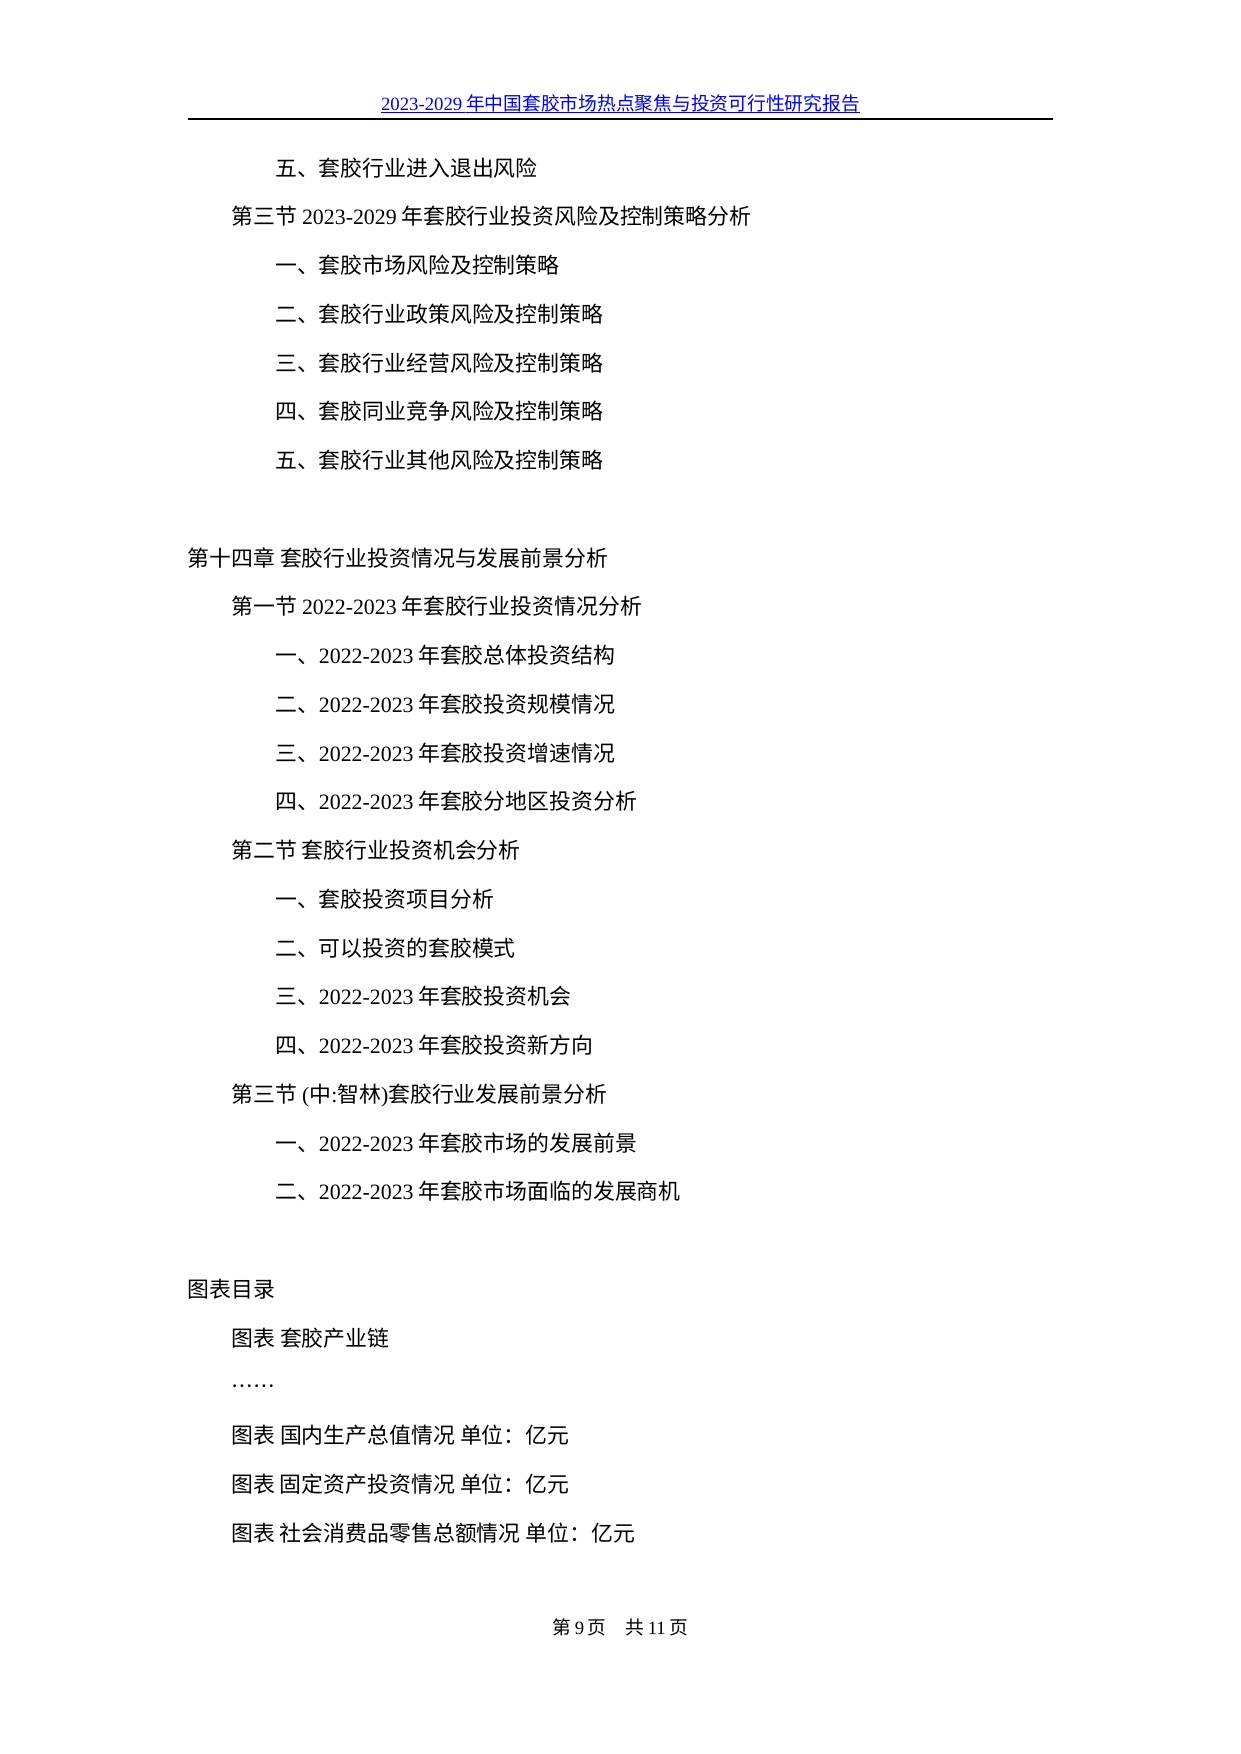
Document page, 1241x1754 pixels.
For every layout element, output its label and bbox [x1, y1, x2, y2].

text [187, 150, 1053, 1548]
